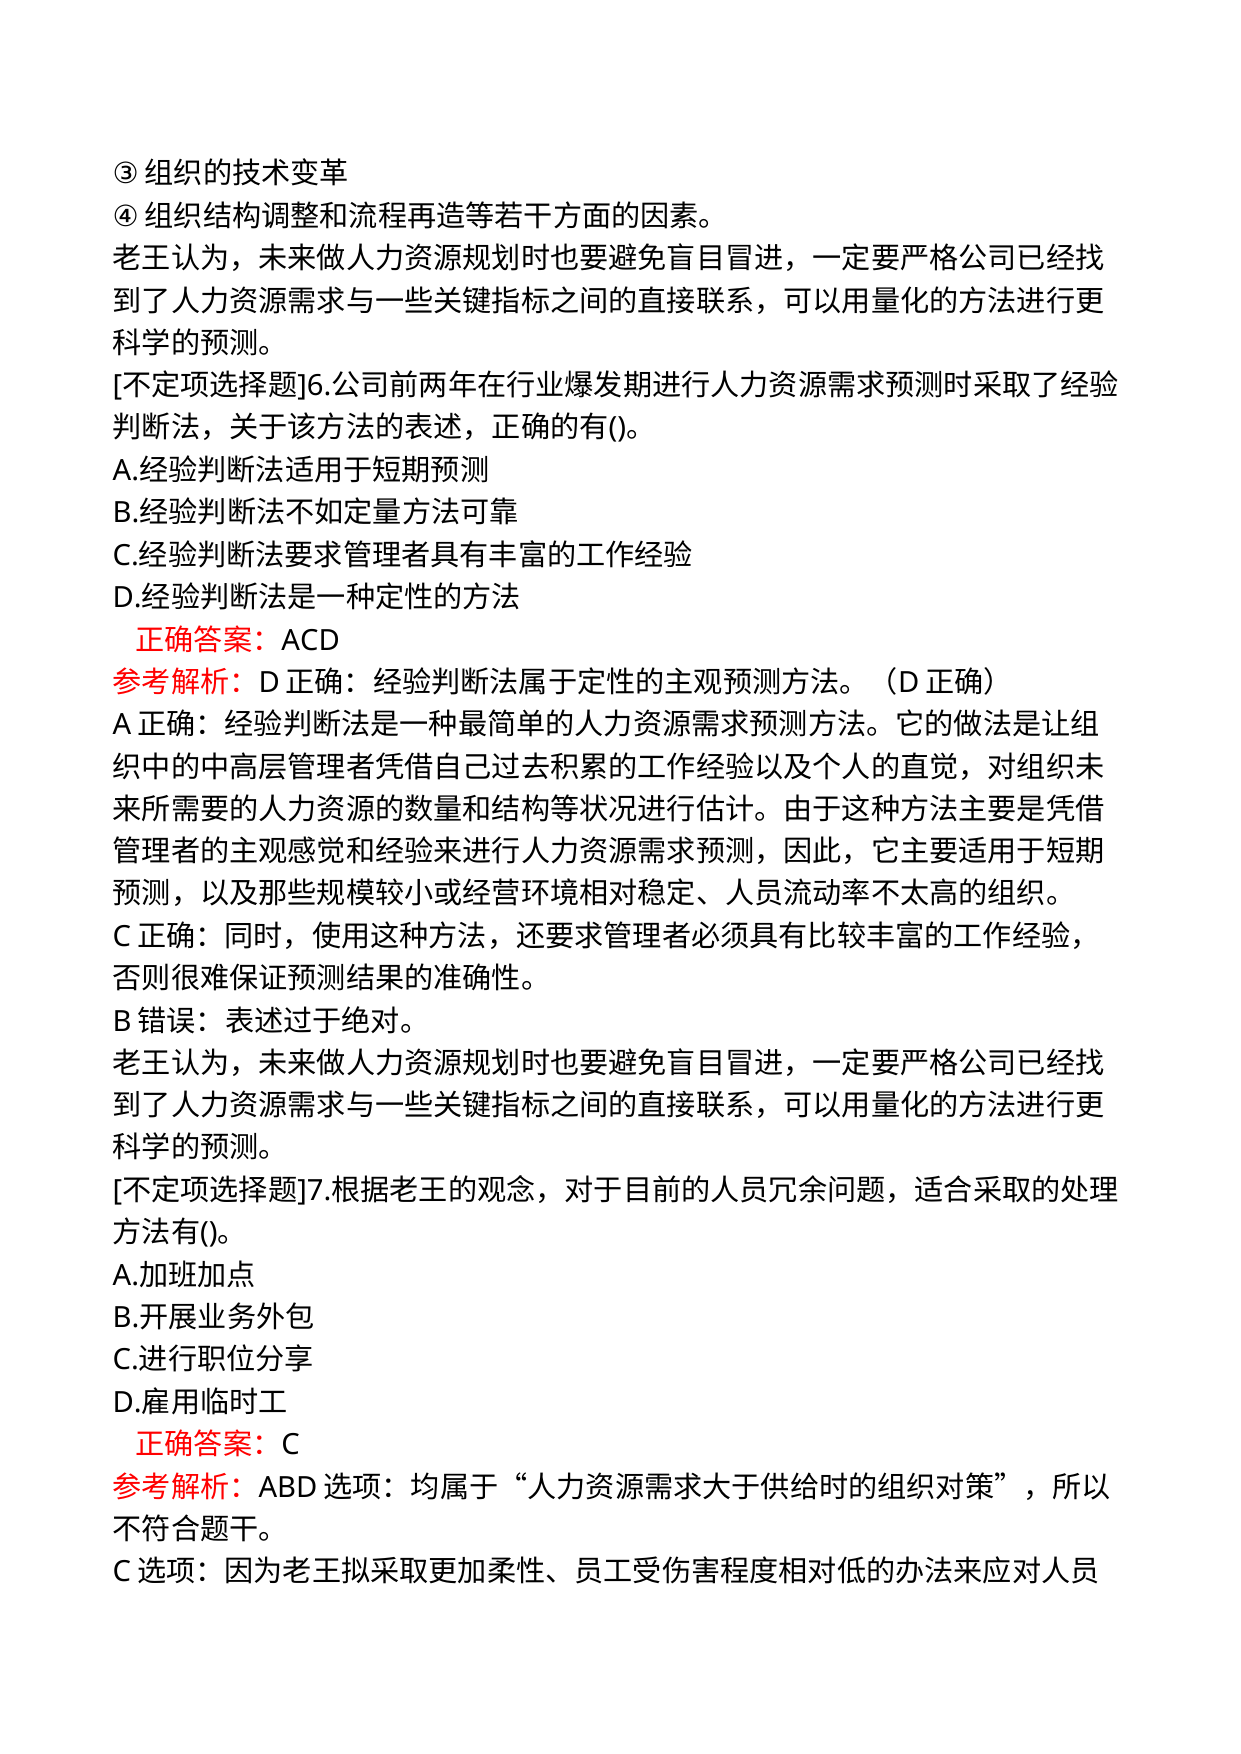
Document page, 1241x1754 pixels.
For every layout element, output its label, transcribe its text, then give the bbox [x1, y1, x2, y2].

text C.进行职位分享 [112, 1336, 1128, 1378]
text ④组织结构调整和流程再造等若干方面的因素。 [112, 192, 1128, 235]
text [不定项选择题]7.根据老王的观念，对于目前的人员冗余问题，适合采取的处理方法有()。 [112, 1166, 1128, 1251]
text [不定项选择题]6.公司前两年在行业爆发期进行人力资源需求预测时采取了经验判断法，关于该方法的表述，正确的有()。 [112, 362, 1128, 446]
text A.经验判断法适用于短期预测 [112, 446, 1128, 489]
text 老王认为，未来做人力资源规划时也要避免盲目冒进，一定要严格公司已经找到了人力资源需求与一些关键指标之间的直接联系，可以用量化的方法进行更科学的预测。 [112, 1039, 1128, 1166]
text D.雇用临时工 [112, 1378, 1128, 1421]
text C.经验判断法要求管理者具有丰富的工作经验 [112, 531, 1128, 574]
text 老王认为，未来做人力资源规划时也要避免盲目冒进，一定要严格公司已经找到了人力资源需求与一些关键指标之间的直接联系，可以用量化的方法进行更科学的预测。 [112, 235, 1128, 362]
text 参考解析：ABD选项：均属于“人力资源需求大于供给时的组织对策”，所以不符合题干。 [112, 1463, 1128, 1548]
text A正确：经验判断法是一种最简单的人力资源需求预测方法。它的做法是让组织中的中高层管理者凭借自己过去积累的工作经验以及个人的直觉，对组织未来所需要的人力资源的数量和结构等状况进行估计。由于这种方法主要是凭借管理者的主观感觉和经验来进行人力资源需求预测，因此，它主要适用于短期预测，以及那些规模较小或经营环境相对稳定、人员流动率不太高的组织。 [112, 701, 1128, 912]
text 参考解析：D正确：经验判断法属于定性的主观预测方法。（D正确） [112, 658, 1128, 701]
text B错误：表述过于绝对。 [112, 997, 1128, 1039]
text B.经验判断法不如定量方法可靠 [112, 489, 1128, 531]
text D.经验判断法是一种定性的方法 [112, 574, 1128, 616]
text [112, 1548, 1128, 1590]
text A.加班加点 [112, 1251, 1128, 1293]
text 正确答案：ACD [112, 616, 1128, 658]
text 正确答案：C [112, 1421, 1128, 1463]
text B.开展业务外包 [112, 1293, 1128, 1336]
text ③组织的技术变革 [112, 150, 1128, 192]
text C正确：同时，使用这种方法，还要求管理者必须具有比较丰富的工作经验，否则很难保证预测结果的准确性。 [112, 912, 1128, 997]
